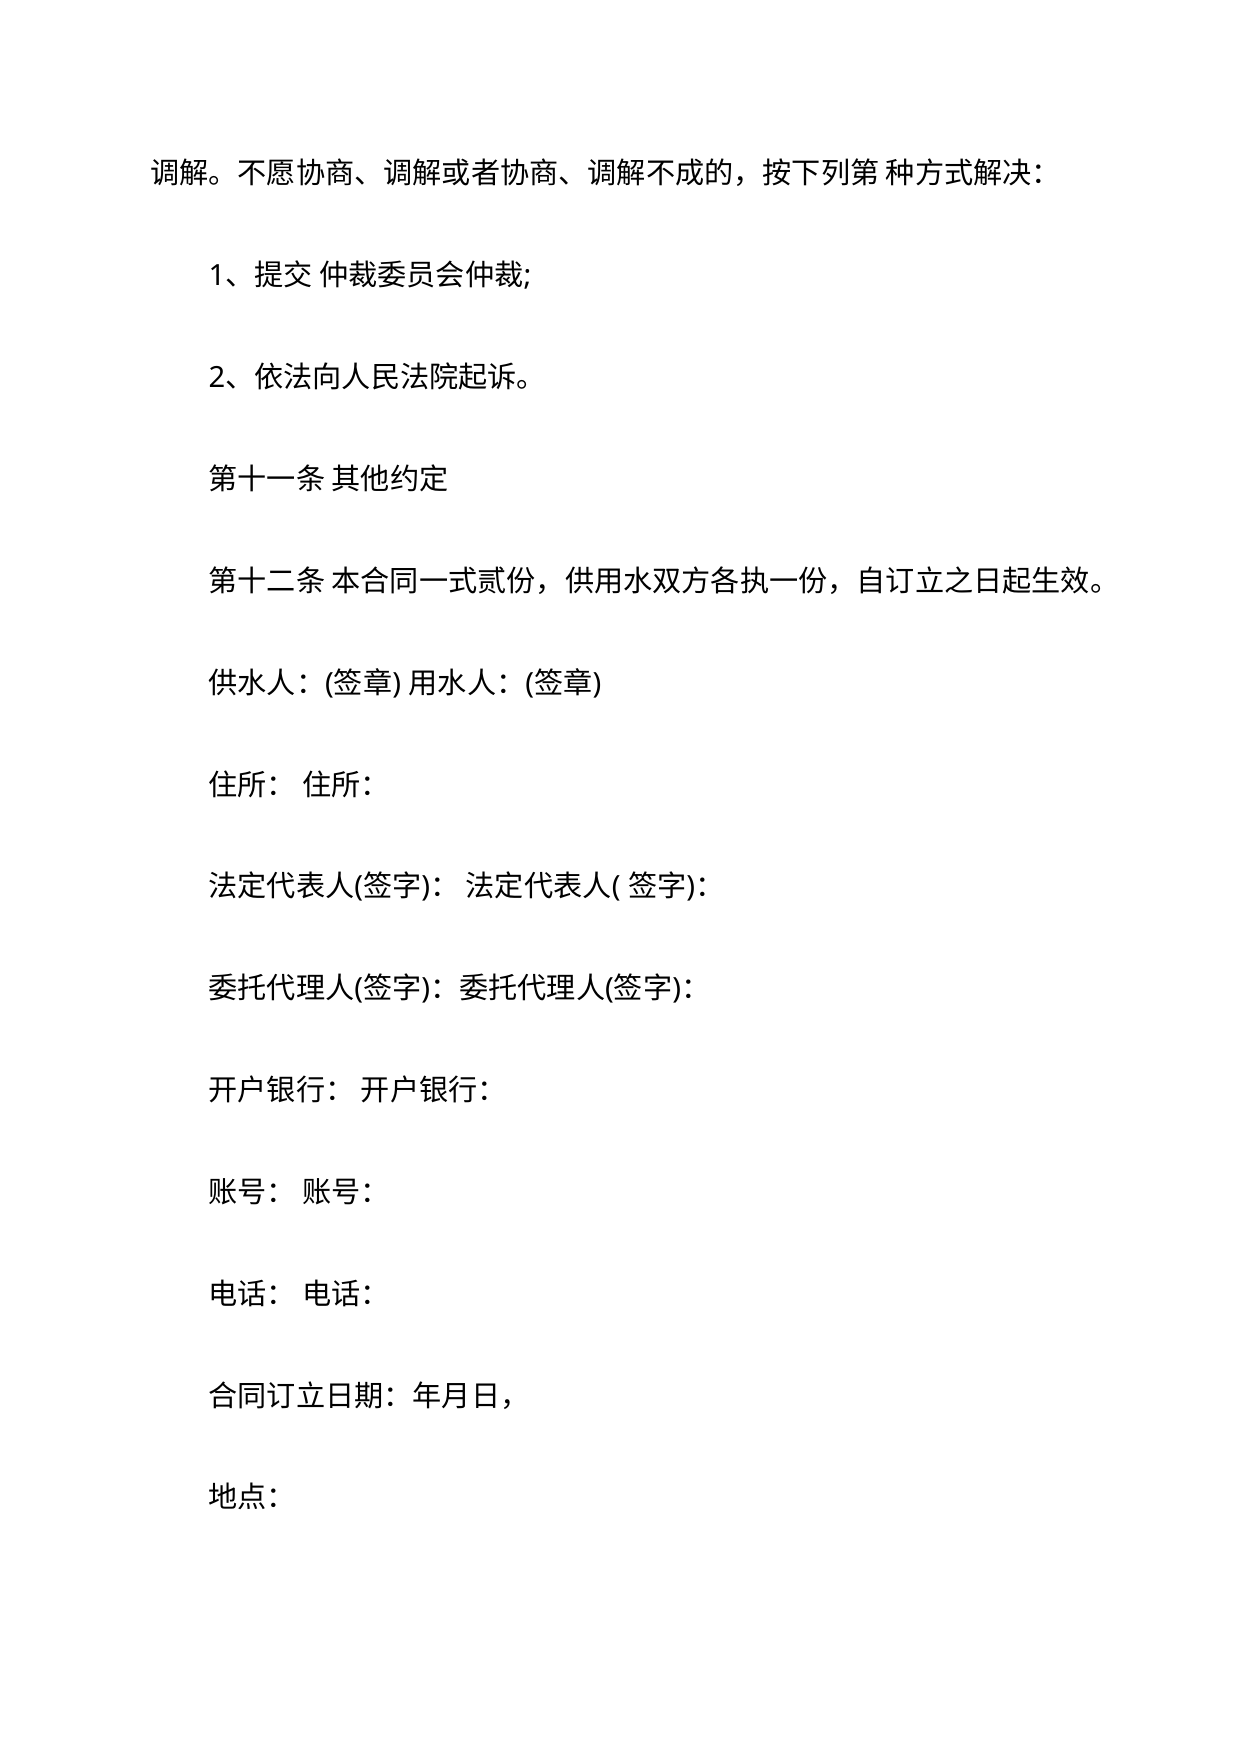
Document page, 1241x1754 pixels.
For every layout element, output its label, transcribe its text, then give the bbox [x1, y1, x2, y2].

text 委托代理人(签字)：委托代理人(签字)： [150, 965, 1090, 1007]
text 开户银行： 开户银行： [150, 1067, 1090, 1109]
text 第十二条 本合同一式贰份，供用水双方各执一份，自订立之日起生效。 [150, 557, 1090, 600]
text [150, 150, 1090, 192]
text 供水人：(签章) 用水人：(签章) [150, 659, 1090, 702]
text 账号： 账号： [150, 1169, 1090, 1211]
text 第十一条 其他约定 [150, 456, 1090, 498]
text 地点： [150, 1474, 1090, 1516]
text 住所： 住所： [150, 761, 1090, 803]
text 合同订立日期：年月日， [150, 1372, 1090, 1414]
text 电话： 电话： [150, 1271, 1090, 1313]
text 法定代表人(签字)： 法定代表人( 签字)： [150, 863, 1090, 905]
text 1、提交 仲裁委员会仲裁; [150, 252, 1090, 294]
text 2、依法向人民法院起诉。 [150, 354, 1090, 396]
